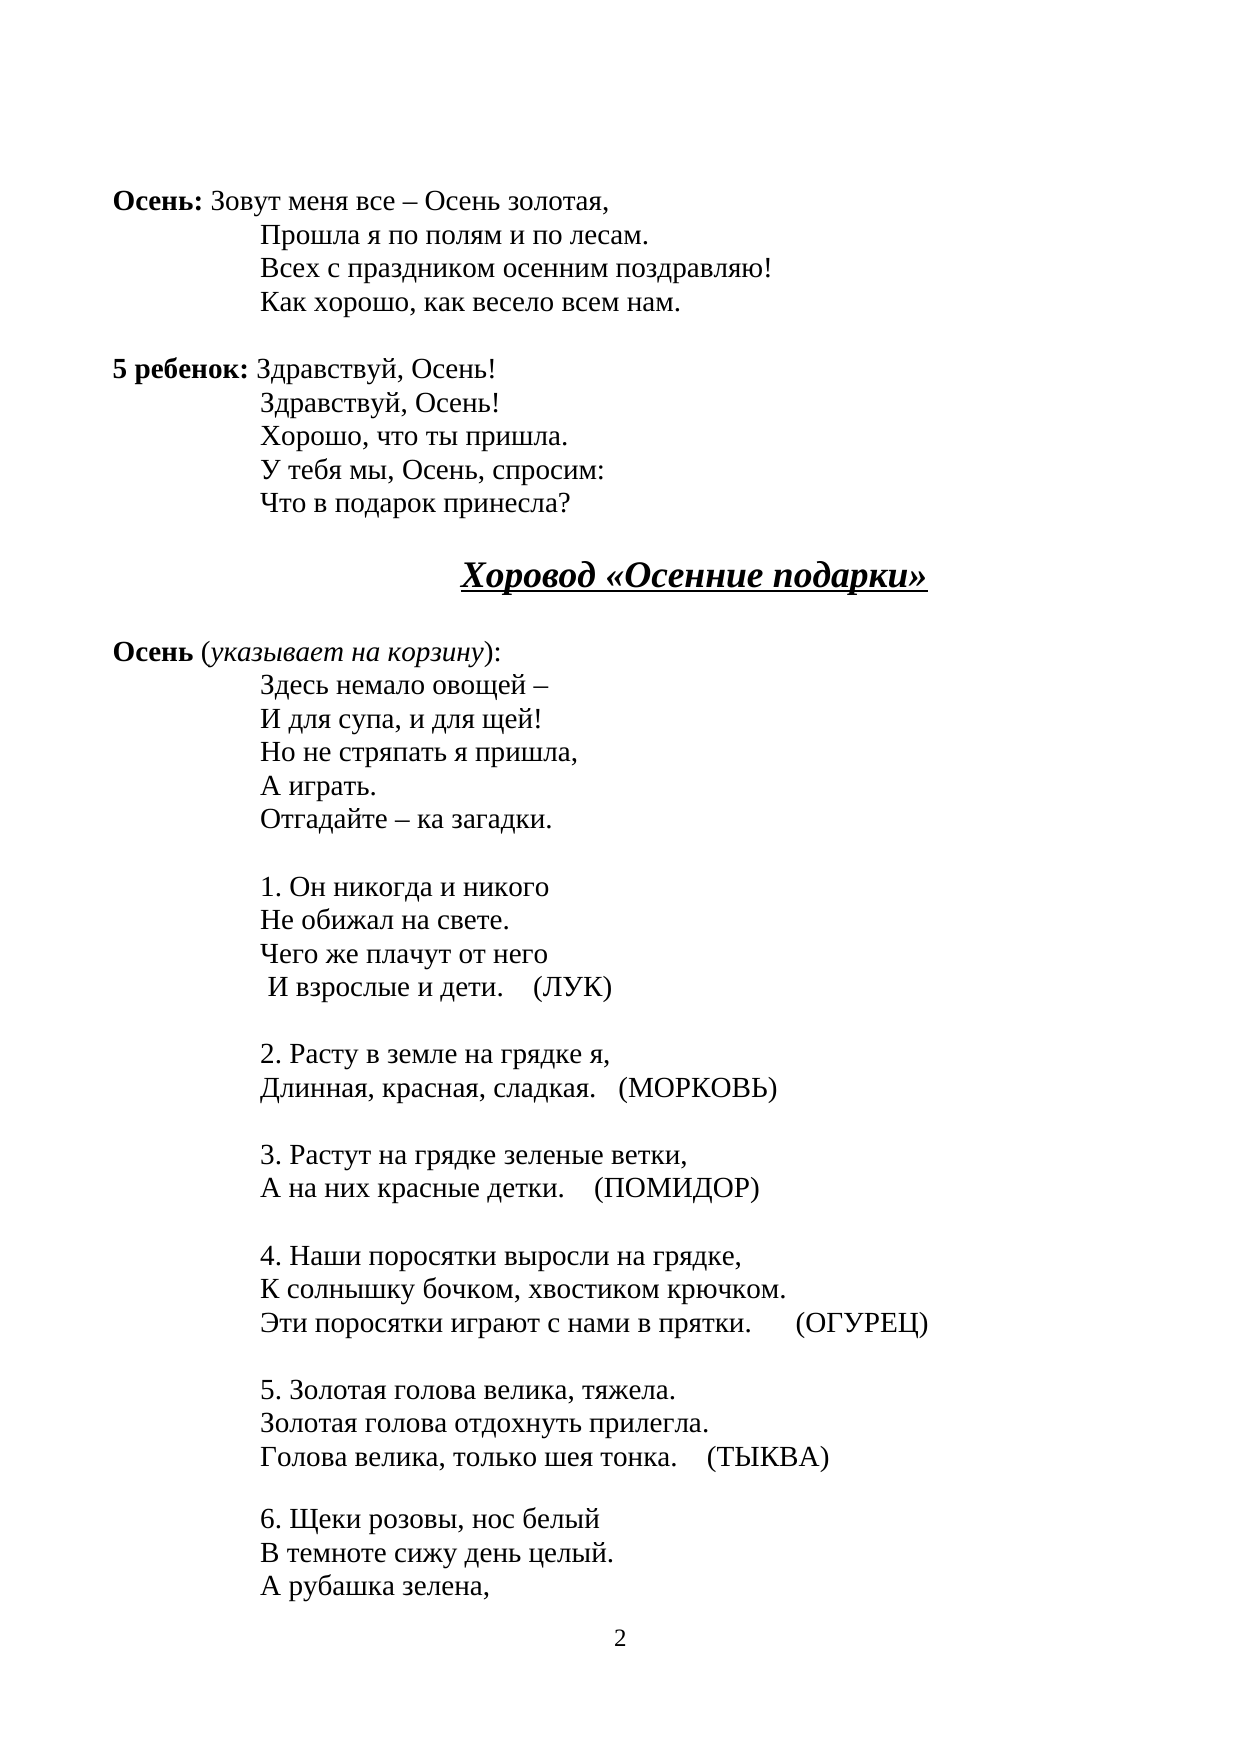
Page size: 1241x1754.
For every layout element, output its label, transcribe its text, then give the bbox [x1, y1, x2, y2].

text 5 ребенок: Здравствуй, Осень! [112, 351, 1128, 385]
text 4. Наши поросятки выросли на грядке, [112, 1238, 1128, 1271]
text Прошла я по полям и по лесам. [186, 217, 1128, 251]
text В темноте сижу день целый. [112, 1535, 1128, 1568]
text Как хорошо, как весело всем нам. [186, 284, 1128, 318]
text А на них красные детки. (ПОМИДОР) [112, 1171, 1128, 1204]
text А играть. [112, 768, 1128, 802]
text Чего же плачут от него [112, 936, 1128, 969]
text А рубашка зелена, [112, 1568, 1128, 1602]
text Длинная, красная, сладкая. (МОРКОВЬ) [112, 1070, 1128, 1103]
text Но не стряпать я пришла, [112, 734, 1128, 768]
text К солнышку бочком, хвостиком крючком. [112, 1271, 1128, 1305]
text Что в подарок принесла? [186, 485, 1128, 519]
text 5. Золотая голова велика, тяжела. [112, 1372, 1128, 1405]
text Всех с праздником осенним поздравляю! [186, 251, 1128, 284]
text 6. Щеки розовы, нос белый [112, 1501, 1128, 1535]
text И взрослые и дети. (ЛУК) [112, 969, 1128, 1003]
text Отгадайте – ка загадки. [186, 802, 1128, 835]
text Здравствуй, Осень! [112, 385, 1128, 418]
text Золотая голова отдохнуть прилегла. [112, 1405, 1128, 1439]
text Осень (указывает на корзину): [112, 634, 1128, 667]
text Не обижал на свете. [112, 902, 1128, 936]
text Здесь немало овощей – [112, 667, 1128, 701]
text Хорошо, что ты пришла. [186, 418, 1128, 452]
text Эти поросятки играют с нами в прятки. (ОГУРЕЦ) [112, 1305, 1128, 1338]
text Осень: Зовут меня все – Осень золотая, [112, 183, 1128, 217]
text 3. Растут на грядке зеленые ветки, [112, 1137, 1128, 1171]
text Голова велика, только шея тонка. (ТЫКВА) [112, 1439, 1128, 1472]
text 2. Расту в земле на грядке я, [112, 1036, 1128, 1070]
text И для супа, и для щей! [112, 701, 1128, 734]
text 1. Он никогда и никого [112, 869, 1128, 902]
text Хоровод «Осенние подарки» [186, 552, 1128, 596]
text У тебя мы, Осень, спросим: [186, 452, 1128, 485]
